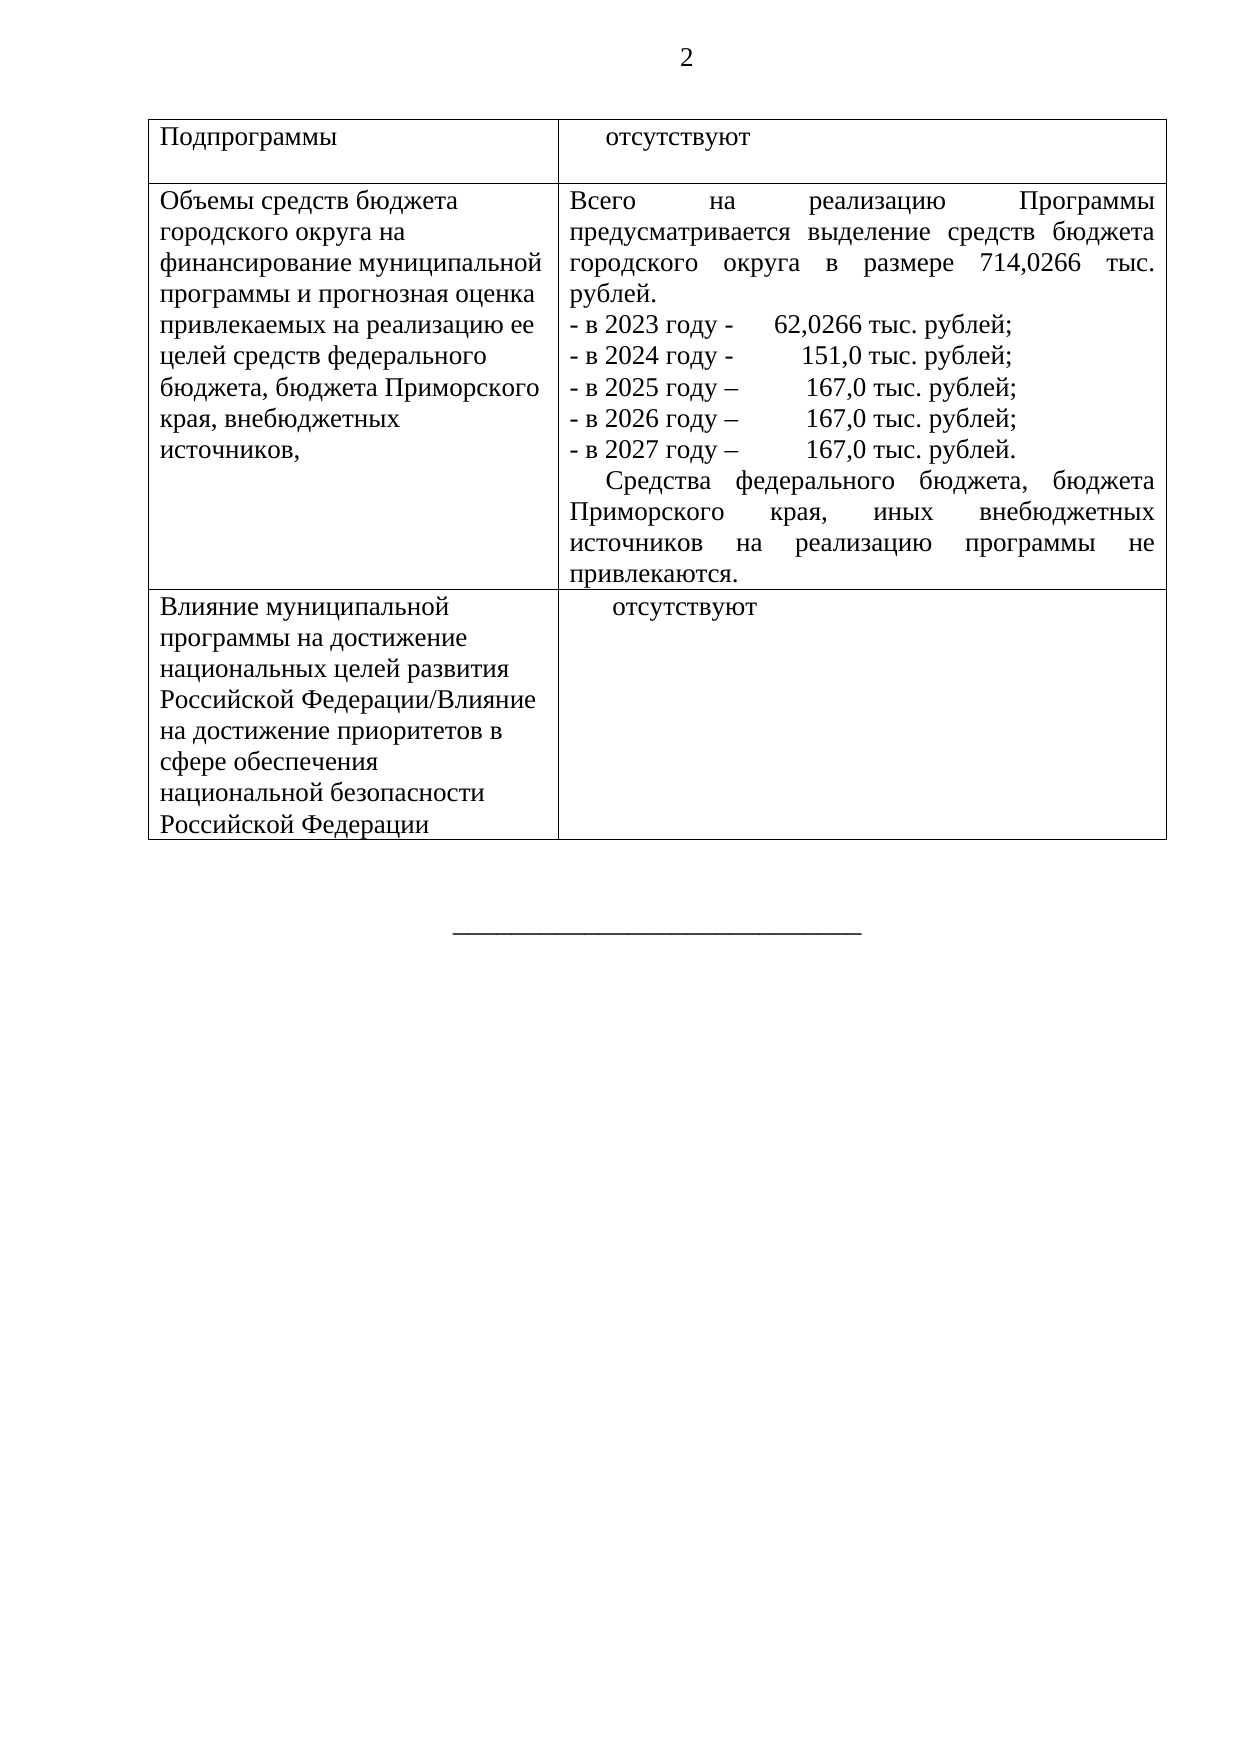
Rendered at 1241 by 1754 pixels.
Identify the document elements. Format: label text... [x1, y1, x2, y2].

text ____________________________ [148, 904, 1152, 938]
table_cell Влияние муниципальной программы на достижение национальных целей развития Российской Федерации/Влияние на достижение приоритетов в сфере обеспечения национальной безопасности Российской Федерации [149, 590, 558, 839]
table_cell отсутствуют [559, 120, 1166, 183]
table_cell Объемы средств бюджета городского округа на финансирование муниципальной программы и прогнозная оценка привлекаемых на реализацию ее целей средств федерального бюджета, бюджета Приморского края, внебюджетных источников, [149, 184, 558, 589]
table_cell Подпрограммы [149, 120, 558, 183]
table_cell Всего на реализацию Программы предусматривается выделение средств бюджета городского округа в размере 714,0266 тыс. рублей. - в 2023 году - 62,0266 тыс. рублей; - в 2024 году - 151,0 тыс. рублей; - в 2025 году – 167,0 тыс. рублей; - в 2026 году – 167,0 тыс. рублей; - в 2027 году – 167,0 тыс. рублей. Средства федерального бюджета, бюджета Приморского края, иных внебюджетных источников на реализацию программы не привлекаются. [559, 184, 1166, 589]
table_cell отсутствуют [559, 590, 1166, 839]
